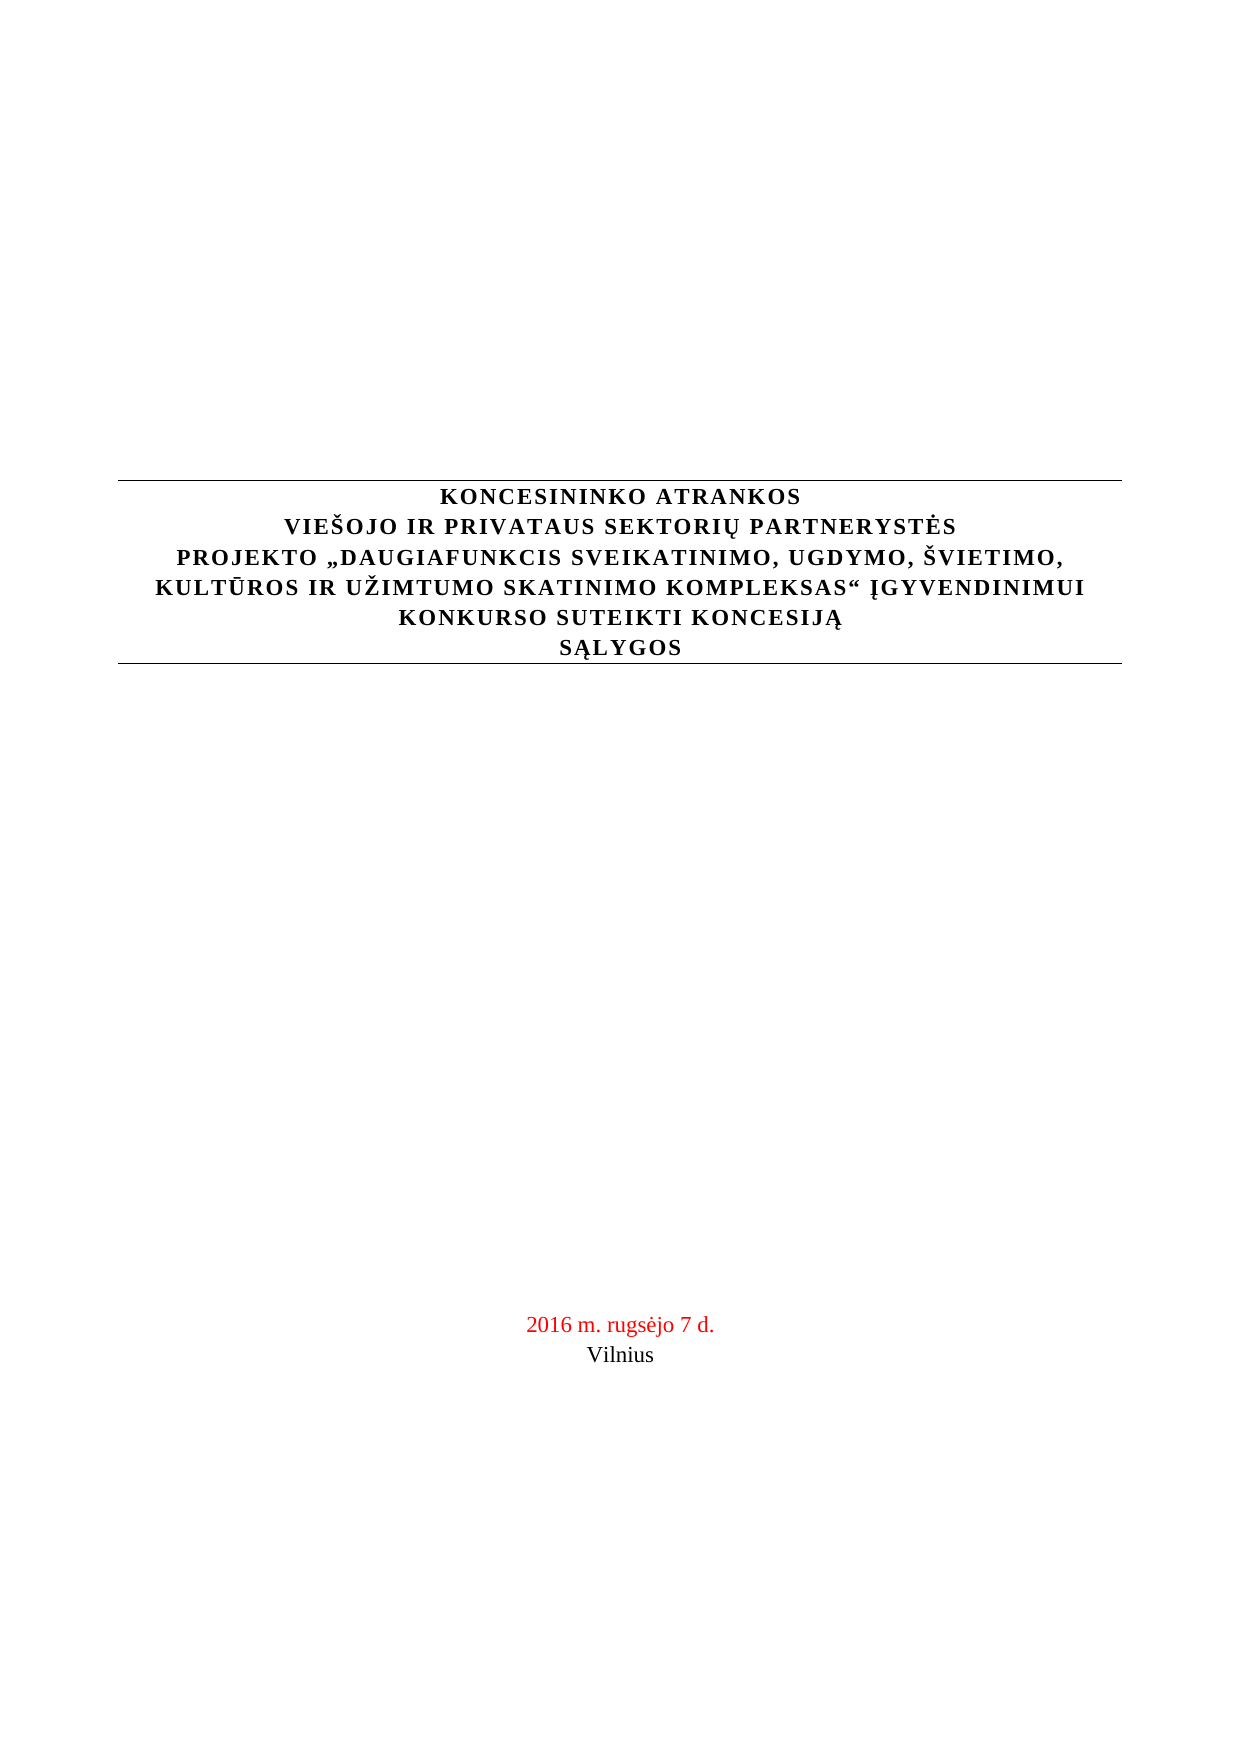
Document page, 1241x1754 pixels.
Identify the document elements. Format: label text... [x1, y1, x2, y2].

text SĄLYGOS [118, 631, 1122, 663]
text PROJEKTO „DAUGIAFUNKCIS SVEIKATINIMO, UGDYMO, ŠVIETIMO, KULTŪROS IR UŽIMTUMO SKATINIMO KOMPLEKSAS“ ĮGYVENDINIMUI [118, 540, 1122, 600]
text Vilnius [118, 1341, 1122, 1368]
text KONCESININKO ATRANKOS [118, 481, 1122, 509]
text KONKURSO SUTEIKTI KONCESIJĄ [118, 601, 1122, 630]
text VIEŠOJO IR PRIVATAUS SEKTORIŲ PARTNERYSTĖS [118, 510, 1122, 540]
text 2016 m. rugsėjo 7 d. [118, 1311, 1122, 1337]
